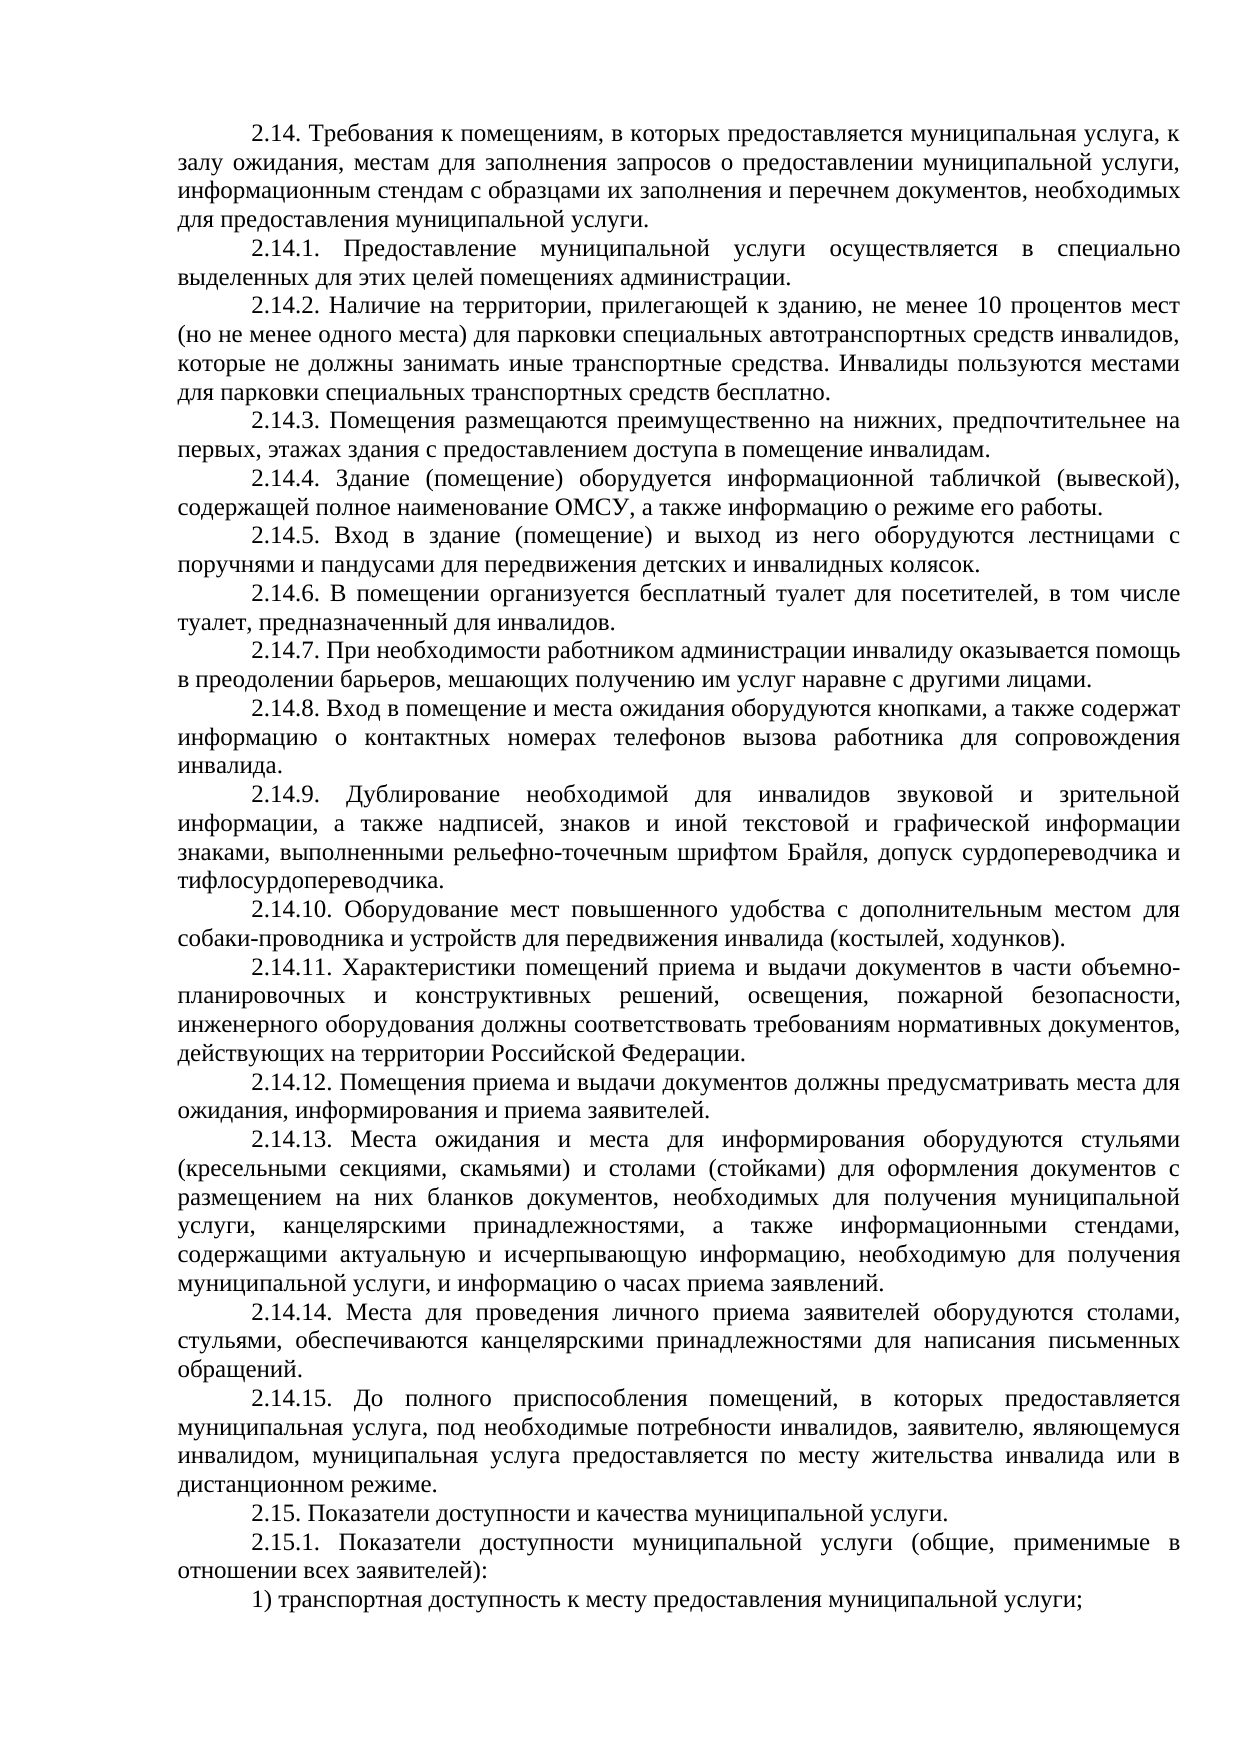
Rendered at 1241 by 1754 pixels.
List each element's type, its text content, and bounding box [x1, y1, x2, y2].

text 2.14.5. Вход в здание (помещение) и выход из него оборудуются лестницами с поручнями и пандусами для передвижения детских и инвалидных колясок. [177, 521, 1181, 578]
text 2.14.10. Оборудование мест повышенного удобства с дополнительным местом для собаки-проводника и устройств для передвижения инвалида (костылей, ходунков). [177, 894, 1181, 952]
text 2.14.15. До полного приспособления помещений, в которых предоставляется муниципальная услуга, под необходимые потребности инвалидов, заявителю, являющемуся инвалидом, муниципальная услуга предоставляется по месту жительства инвалида или в дистанционном режиме. [177, 1383, 1181, 1498]
text 2.14. Требования к помещениям, в которых предоставляется муниципальная услуга, к залу ожидания, местам для заполнения запросов о предоставлении муниципальной услуги, информационным стендам с образцами их заполнения и перечнем документов, необходимых для предоставления муниципальной услуги. [177, 118, 1181, 233]
text 2.14.4. Здание (помещение) оборудуется информационной табличкой (вывеской), содержащей полное наименование ОМСУ, а также информацию о режиме его работы. [177, 463, 1181, 521]
text 2.14.9. Дублирование необходимой для инвалидов звуковой и зрительной информации, а также надписей, знаков и иной текстовой и графической информации знаками, выполненными рельефно-точечным шрифтом Брайля, допуск сурдопереводчика и тифлосурдопереводчика. [177, 779, 1181, 894]
text 1) транспортная доступность к месту предоставления муниципальной услуги; [177, 1584, 1181, 1613]
text 2.14.7. При необходимости работником администрации инвалиду оказывается помощь в преодолении барьеров, мешающих получению им услуг наравне с другими лицами. [177, 636, 1181, 693]
text 2.14.13. Места ожидания и места для информирования оборудуются стульями (кресельными секциями, скамьями) и столами (стойками) для оформления документов с размещением на них бланков документов, необходимых для получения муниципальной услуги, канцелярскими принадлежностями, а также информационными стендами, содержащими актуальную и исчерпывающую информацию, необходимую для получения муниципальной услуги, и информацию о часах приема заявлений. [177, 1124, 1181, 1297]
text 2.14.6. В помещении организуется бесплатный туалет для посетителей, в том числе туалет, предназначенный для инвалидов. [177, 578, 1181, 636]
text 2.14.1. Предоставление муниципальной услуги осуществляется в специально выделенных для этих целей помещениях администрации. [177, 233, 1181, 291]
text 2.14.2. Наличие на территории, прилегающей к зданию, не менее 10 процентов мест (но не менее одного места) для парковки специальных автотранспортных средств инвалидов, которые не должны занимать иные транспортные средства. Инвалиды пользуются местами для парковки специальных транспортных средств бесплатно. [177, 291, 1181, 406]
text 2.15. Показатели доступности и качества муниципальной услуги. [177, 1498, 1181, 1527]
text 2.14.3. Помещения размещаются преимущественно на нижних, предпочтительнее на первых, этажах здания с предоставлением доступа в помещение инвалидам. [177, 406, 1181, 463]
text 2.14.12. Помещения приема и выдачи документов должны предусматривать места для ожидания, информирования и приема заявителей. [177, 1067, 1181, 1124]
text 2.14.11. Характеристики помещений приема и выдачи документов в части объемно-планировочных и конструктивных решений, освещения, пожарной безопасности, инженерного оборудования должны соответствовать требованиям нормативных документов, действующих на территории Российской Федерации. [177, 952, 1181, 1067]
text 2.14.14. Места для проведения личного приема заявителей оборудуются столами, стульями, обеспечиваются канцелярскими принадлежностями для написания письменных обращений. [177, 1297, 1181, 1383]
text 2.14.8. Вход в помещение и места ожидания оборудуются кнопками, а также содержат информацию о контактных номерах телефонов вызова работника для сопровождения инвалида. [177, 693, 1181, 779]
text 2.15.1. Показатели доступности муниципальной услуги (общие, применимые в отношении всех заявителей): [177, 1527, 1181, 1584]
